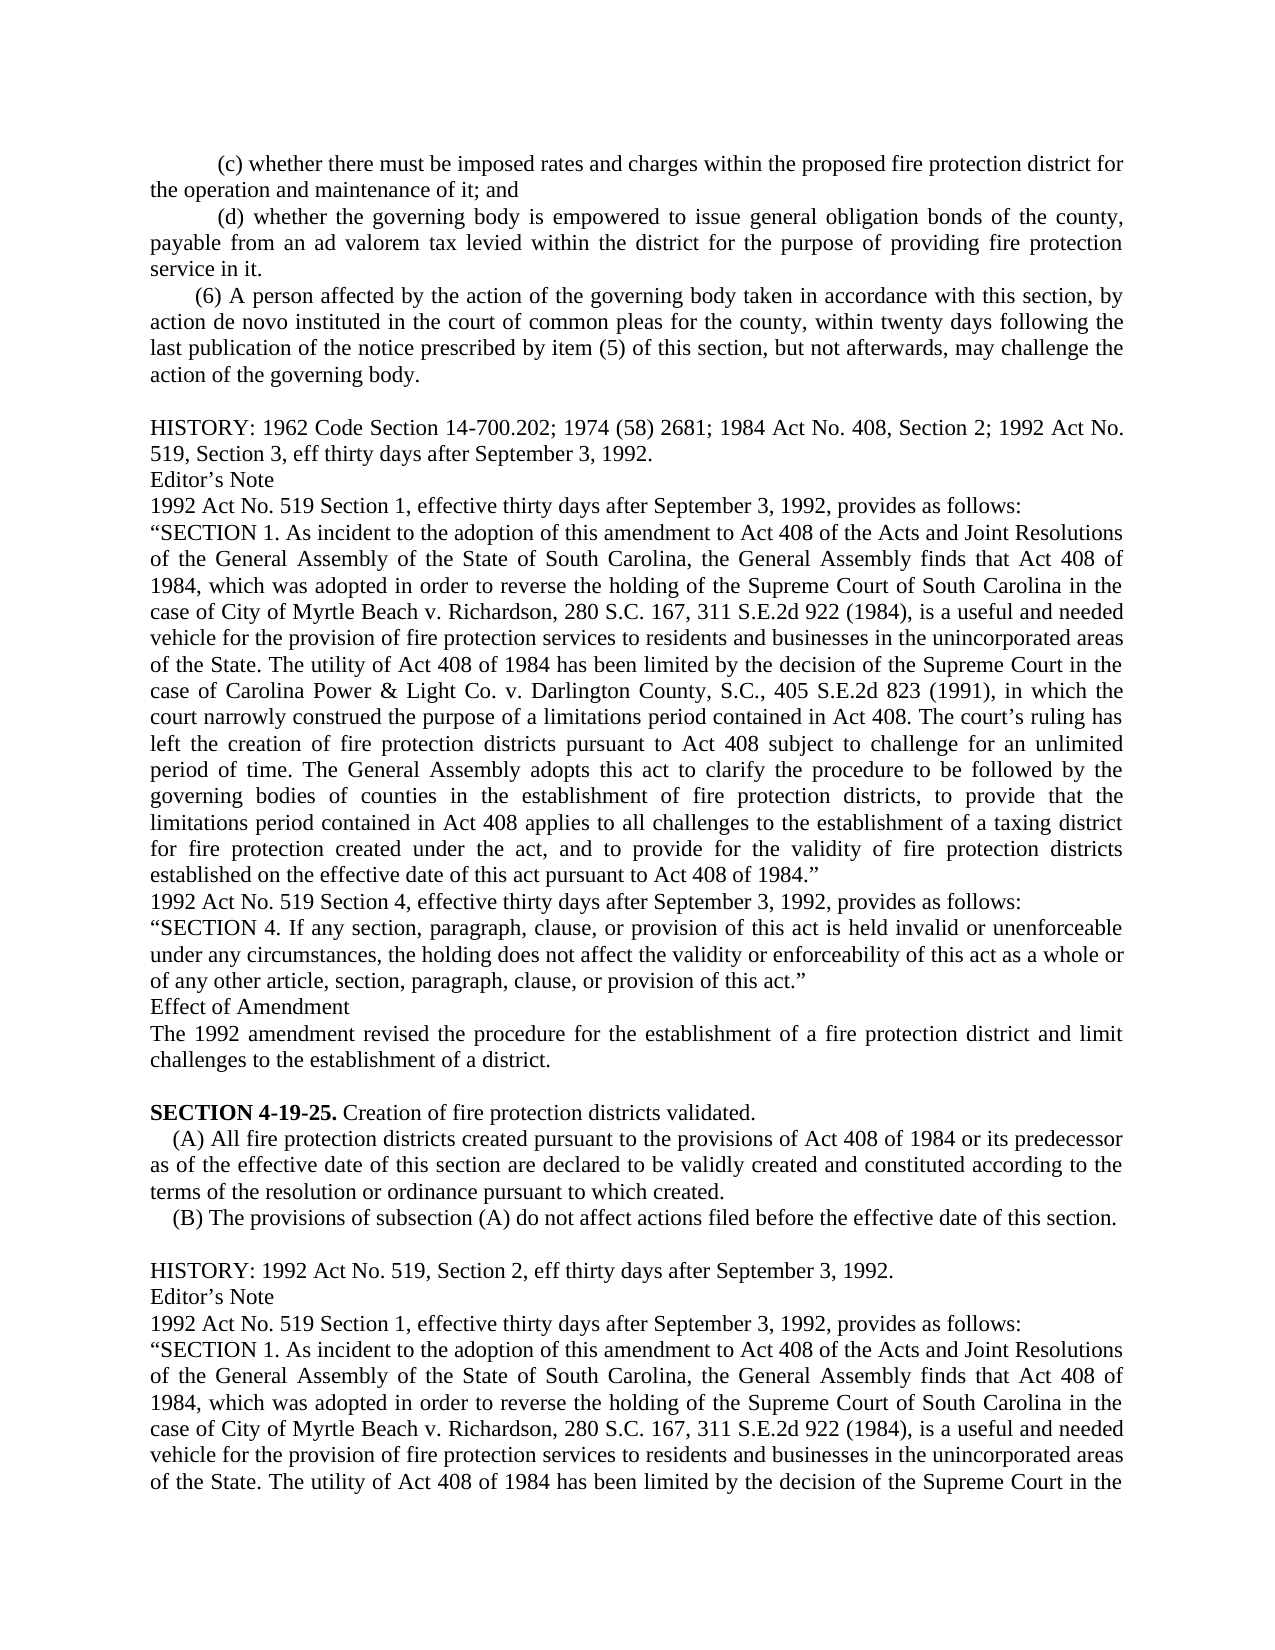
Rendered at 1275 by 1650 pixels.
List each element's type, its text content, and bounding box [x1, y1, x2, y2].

text (6) A person affected by the action of the governing body taken in accordance with this section, by action de novo instituted in the court of common pleas for the county, within twenty days following the last publication of the notice prescribed by item (5) of this section, but not afterwards, may challenge the action of the governing body. [150, 282, 1125, 387]
text HISTORY: 1992 Act No. 519, Section 2, eff thirty days after September 3, 1992. [150, 1257, 1125, 1283]
text Editor’s Note [150, 1283, 1125, 1309]
text HISTORY: 1962 Code Section 14-700.202; 1974 (58) 2681; 1984 Act No. 408, Section 2; 1992 Act No. 519, Section 3, eff thirty days after September 3, 1992. [150, 413, 1125, 466]
text (d) whether the governing body is empowered to issue general obligation bonds of the county, payable from an ad valorem tax levied within the district for the purpose of providing fire protection service in it. [150, 203, 1125, 282]
text SECTION 4-19-25. Creation of fire protection districts validated. [150, 1099, 1125, 1125]
text (c) whether there must be imposed rates and charges within the proposed fire protection district for the operation and maintenance of it; and [150, 150, 1125, 203]
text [150, 1336, 1125, 1494]
text Editor’s Note [150, 466, 1125, 493]
text “SECTION 4. If any section, paragraph, clause, or provision of this act is held invalid or unenforceable under any circumstances, the holding does not affect the validity or enforceability of this act as a whole or of any other article, section, paragraph, clause, or provision of this act.” [150, 914, 1125, 993]
text Effect of Amendment [150, 993, 1125, 1020]
text (A) All fire protection districts created pursuant to the provisions of Act 408 of 1984 or its predecessor as of the effective date of this section are declared to be validly created and constituted according to the terms of the resolution or ordinance pursuant to which created. [150, 1125, 1125, 1204]
text 1992 Act No. 519 Section 4, effective thirty days after September 3, 1992, provides as follows: [150, 888, 1125, 914]
text The 1992 amendment revised the procedure for the establishment of a fire protection district and limit challenges to the establishment of a district. [150, 1020, 1125, 1072]
text 1992 Act No. 519 Section 1, effective thirty days after September 3, 1992, provides as follows: [150, 1309, 1125, 1336]
text 1992 Act No. 519 Section 1, effective thirty days after September 3, 1992, provides as follows: [150, 493, 1125, 519]
text (B) The provisions of subsection (A) do not affect actions filed before the effective date of this section. [150, 1204, 1125, 1231]
